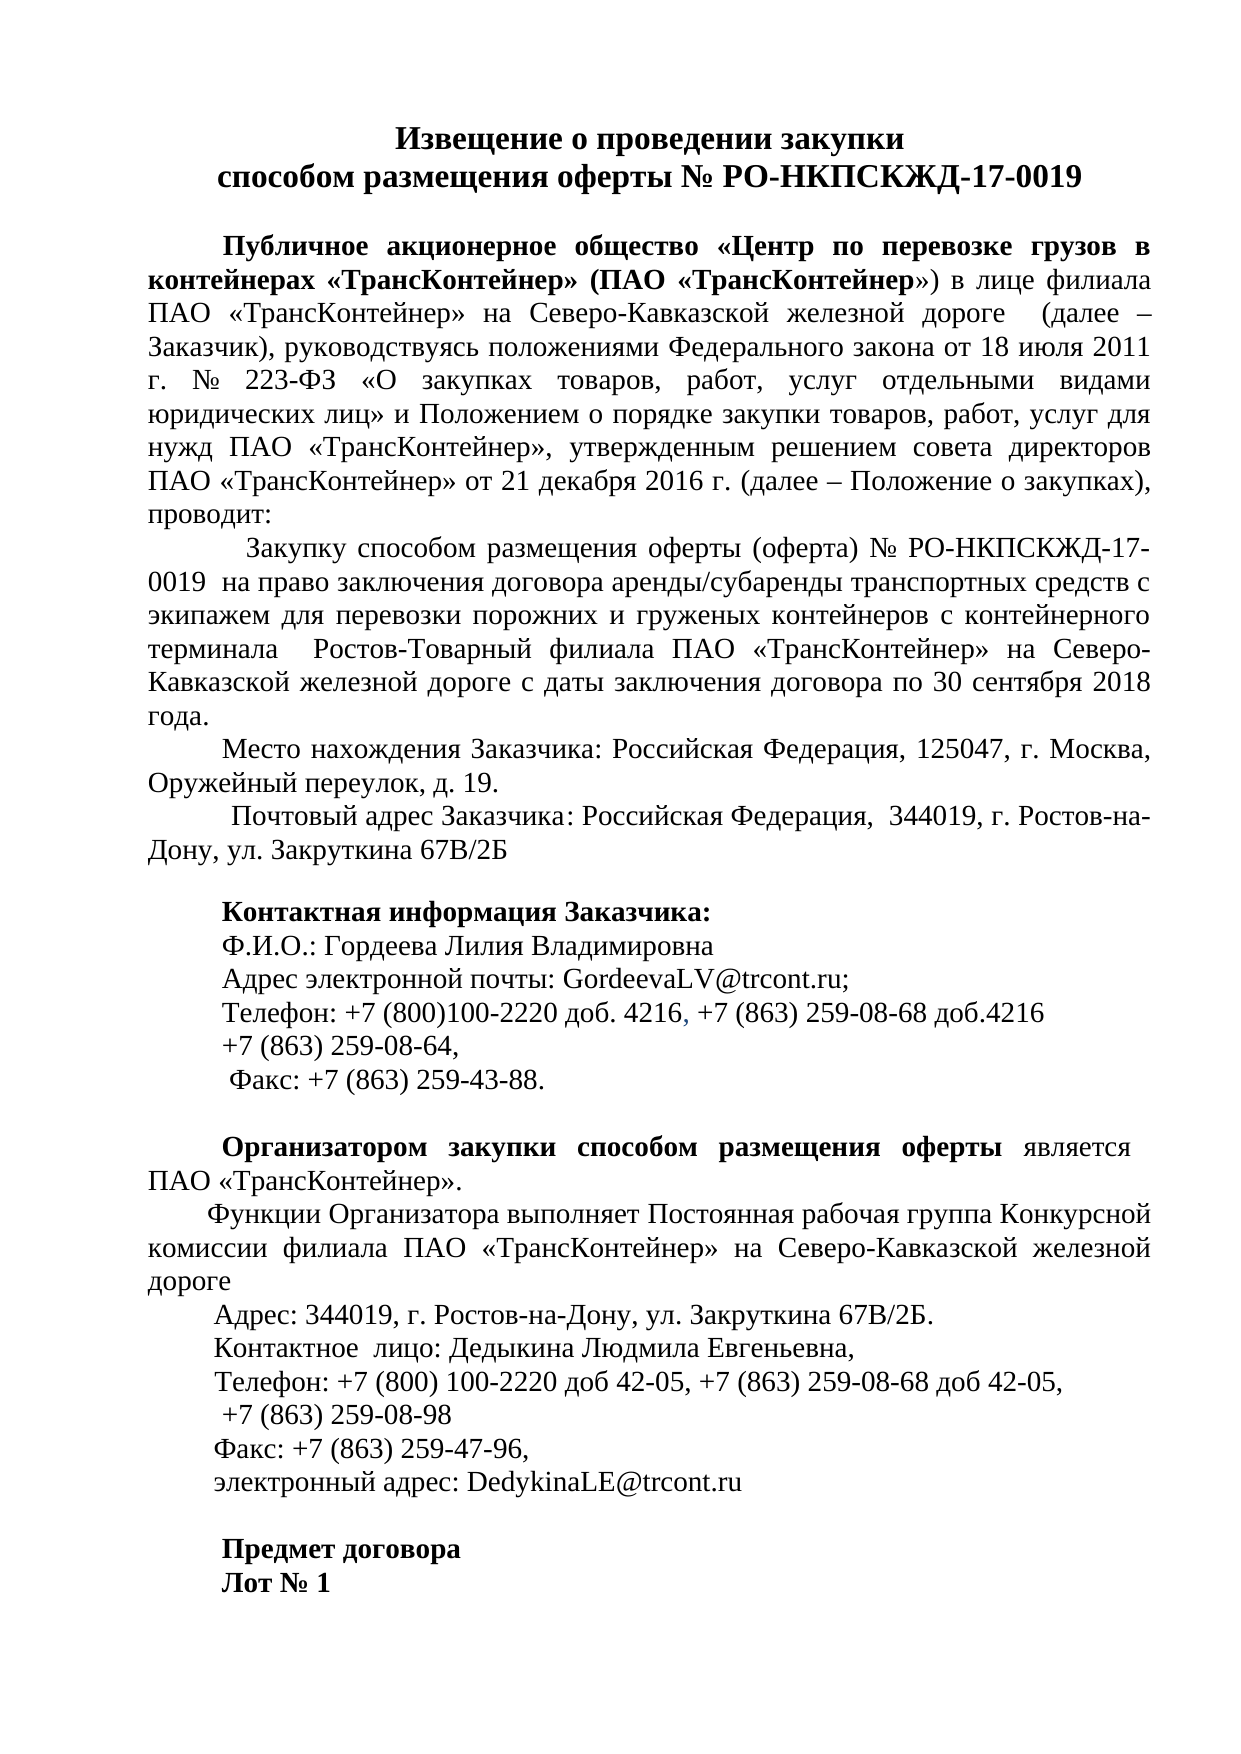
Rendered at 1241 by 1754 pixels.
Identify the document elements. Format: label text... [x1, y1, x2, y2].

text Контактное лицо: Дедыкина Людмила Евгеньевна, [148, 1330, 1152, 1364]
text Закупку способом размещения оферты (оферта) № РО-НКПСКЖД-17-0019 на право заключения договора аренды/субаренды транспортных средств с экипажем для перевозки порожних и груженых контейнеров с контейнерного терминала Ростов-Товарный филиала ПАО «ТрансКонтейнер» на Северо-Кавказской железной дороге с даты заключения договора по 30 сентября 2018 года. [148, 530, 1152, 731]
text Функции Организатора выполняет Постоянная рабочая группа Конкурсной комиссии филиала ПАО «ТрансКонтейнер» на Северо-Кавказской железной дороге [148, 1196, 1152, 1297]
text Адрес электронной почты: GordeevaLV@trcont.ru; [148, 961, 1152, 995]
text Организатором закупки способом размещения оферты является ПАО «ТрансКонтейнер». [148, 1129, 1152, 1196]
text Контактная информация Заказчика: [148, 894, 1152, 928]
text Факс: +7 (863) 259-47-96, [148, 1431, 1152, 1464]
text Факс: +7 (863) 259-43-88. [148, 1062, 1152, 1096]
text Предмет договора [148, 1532, 1152, 1565]
text Адрес: 344019, г. Ростов-на-Дону, ул. Закруткина 67В/2Б. [148, 1297, 1152, 1330]
text Публичное акционерное общество «Центр по перевозке грузов в контейнерах «ТрансКонтейнер» (ПАО «ТрансКонтейнер») в лице филиала ПАО «ТрансКонтейнер» на Северо-Кавказской железной дороге (далее – Заказчик), руководствуясь положениями Федерального закона от 18 июля 2011 г. № 223-ФЗ «О закупках товаров, работ, услуг отдельными видами юридических лиц» и Положением о порядке закупки товаров, работ, услуг для нужд ПАО «ТрансКонтейнер», утвержденным решением совета директоров ПАО «ТрансКонтейнер» от 21 декабря 2016 г. (далее – Положение о закупках), проводит: [148, 228, 1152, 530]
text Почтовый адрес Заказчика: Российская Федерация, 344019, г. Ростов-на-Дону, ул. Закруткина 67В/2Б [148, 798, 1152, 866]
text +7 (863) 259-08-64, [148, 1028, 1152, 1062]
text электронный адрес: DedykinaLE@trcont.ru [148, 1464, 1152, 1498]
text способом размещения оферты № РО-НКПСКЖД-17-0019 [148, 156, 1152, 195]
text Извещение о проведении закупки [148, 118, 1152, 156]
text Телефон: +7 (800)100-2220 доб. 4216, +7 (863) 259-08-68 доб.4216 [148, 995, 1152, 1028]
text Ф.И.О.: Гордеева Лилия Владимировна [148, 928, 1152, 961]
text Телефон: +7 (800) 100-2220 доб 42-05, +7 (863) 259-08-68 доб 42-05, [148, 1364, 1152, 1397]
text Место нахождения Заказчика: Российская Федерация, 125047, г. Москва, Оружейный переулок, д. 19. [148, 731, 1152, 798]
text +7 (863) 259-08-98 [148, 1397, 1152, 1431]
text Лот № 1 [148, 1565, 1152, 1599]
